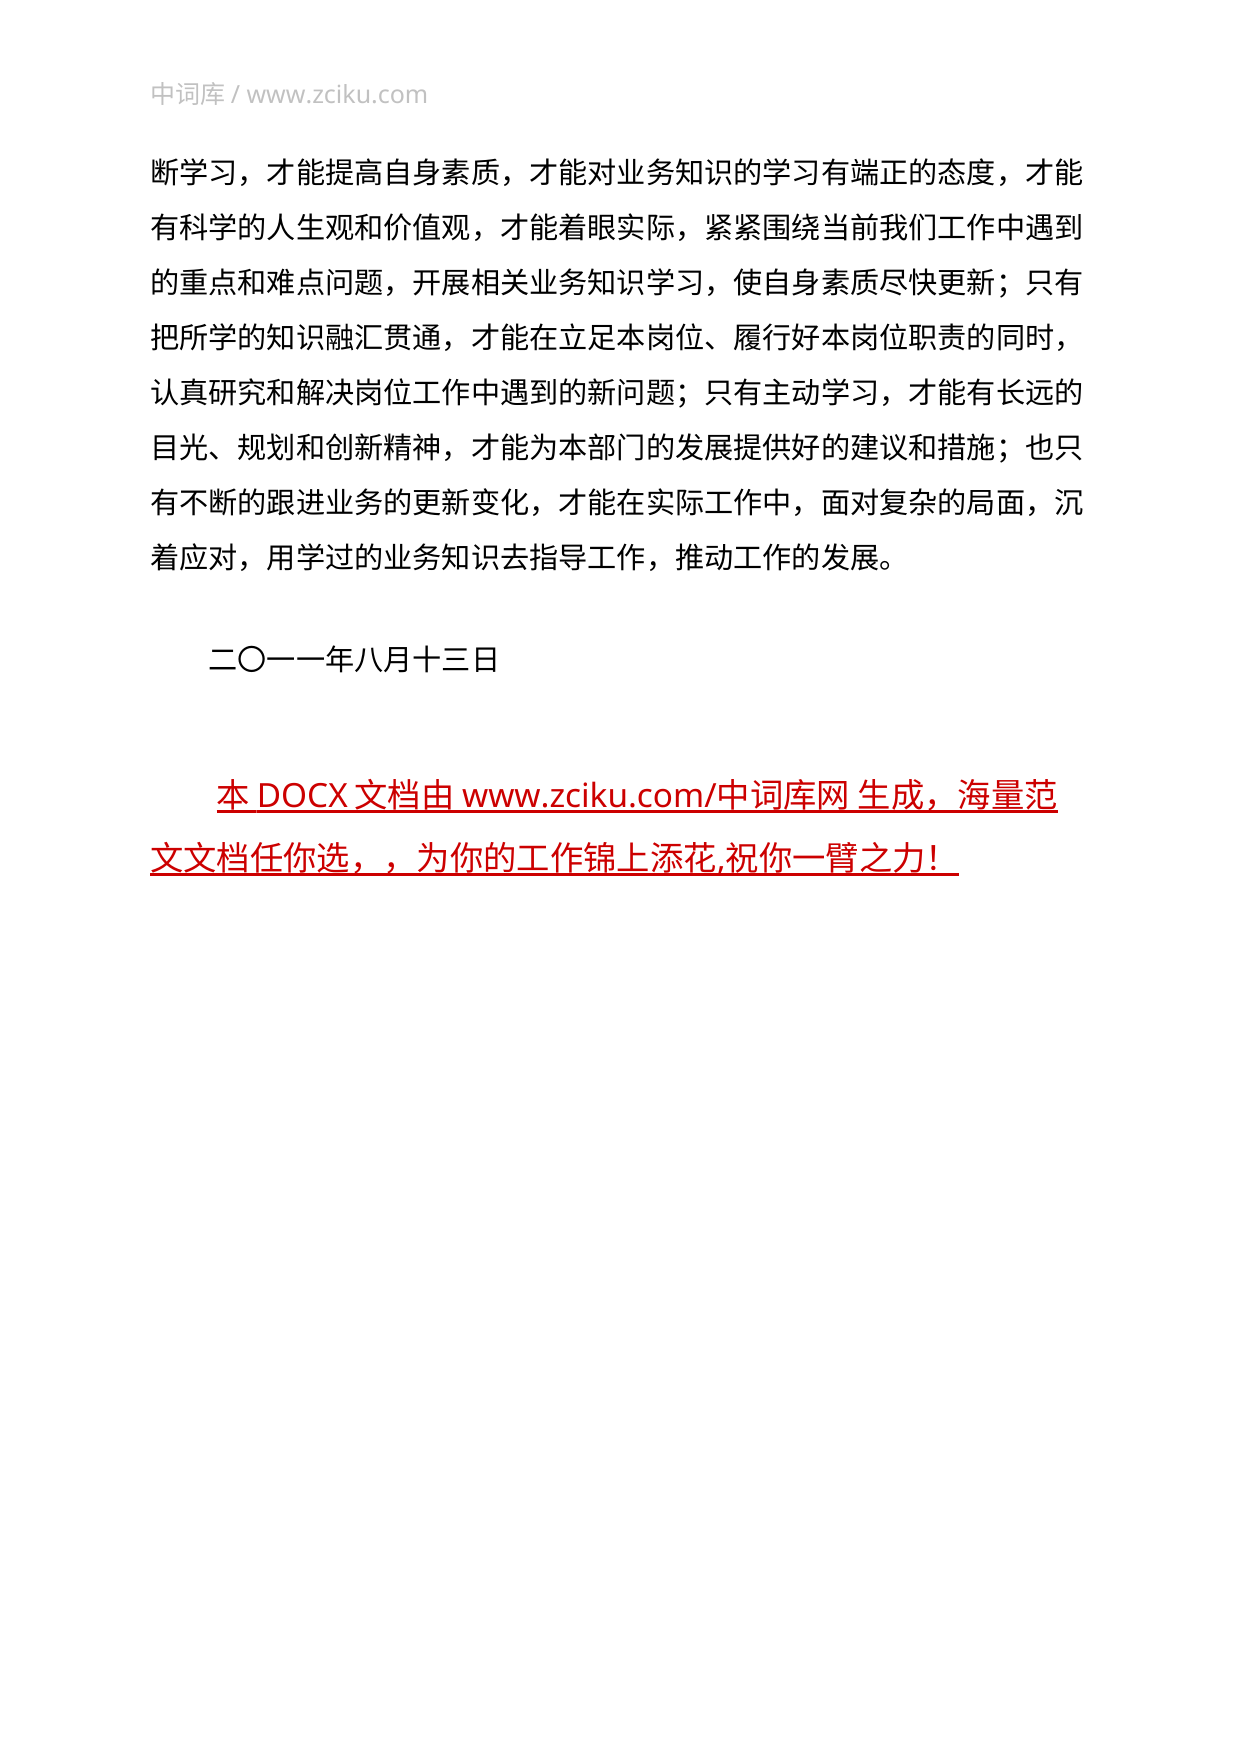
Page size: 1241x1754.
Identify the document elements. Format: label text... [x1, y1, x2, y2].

text 本DOCX文档由 www.zciku.com/中词库网 生成，海量范文文档任你选，，为你的工作锦上添花,祝你一臂之力！ [150, 769, 1090, 880]
text 二〇一一年八月十三日 [150, 636, 1090, 678]
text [150, 150, 1090, 577]
